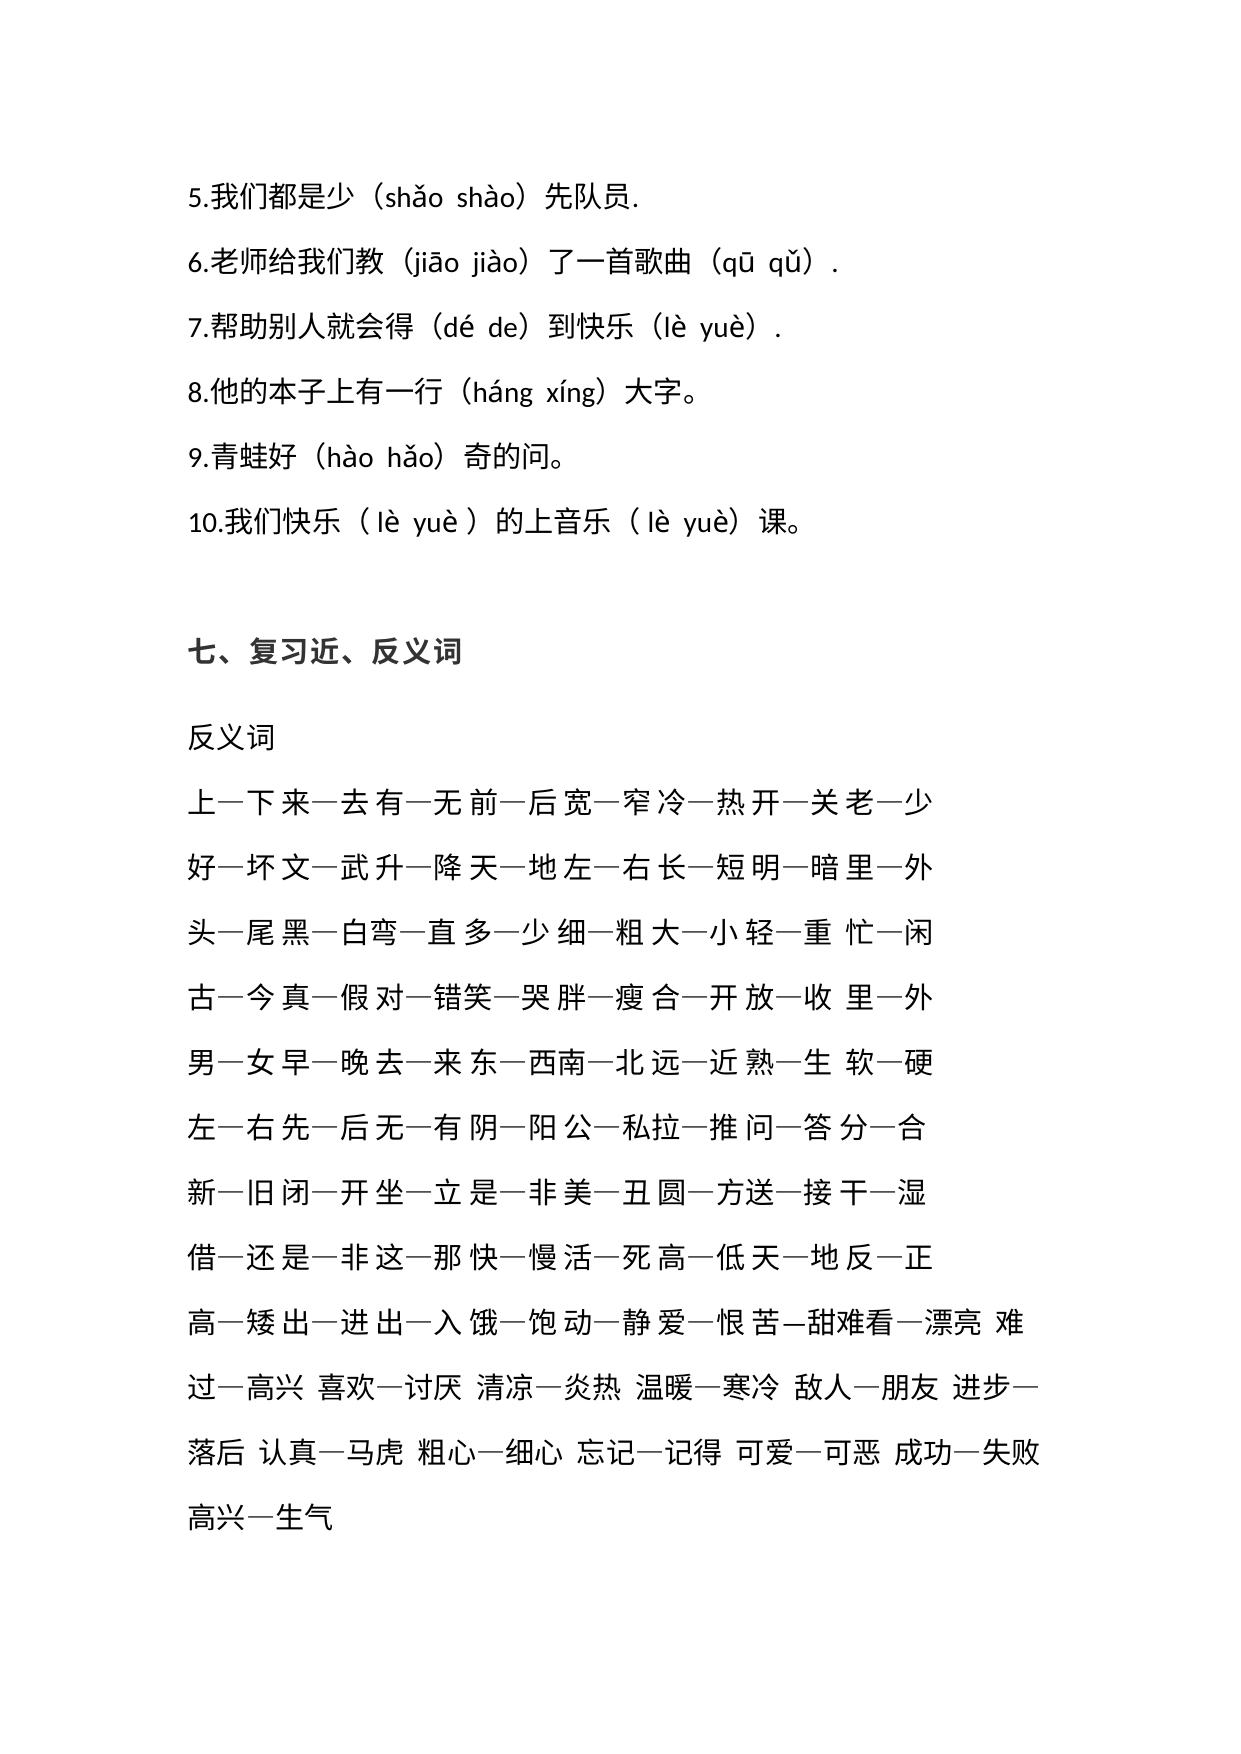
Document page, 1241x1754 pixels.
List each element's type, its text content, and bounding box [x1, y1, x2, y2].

text 9.青蛙好（hào hǎo）奇的问。 [187, 422, 1053, 487]
text 10.我们快乐（ lè yuè ）的上音乐（ lè yuè）课。 [187, 487, 1053, 552]
text 反义词 [187, 703, 1053, 768]
text 6.老师给我们教（jiāo jiào）了一首歌曲（qū qǔ）. [187, 227, 1053, 292]
text 七、复习近、反义词 [187, 617, 1053, 682]
text 好—坏 文—武 升—降 天—地 左—右 长—短 明—暗 里—外 [187, 833, 1053, 898]
text 古—今 真—假 对—错笑—哭 胖—瘦 合—开 放—收 里—外 [187, 963, 1053, 1028]
text 借—还 是—非 这—那 快—慢 活—死 高—低 天—地 反—正 [187, 1223, 1053, 1288]
text 5.我们都是少（shǎo shào）先队员. [187, 162, 1053, 227]
text 上—下 来—去 有—无 前—后 宽—窄 冷—热 开—关 老—少 [187, 768, 1053, 833]
text 高—矮 出—进 出—入 饿—饱 动—静 爱—恨 苦—甜难看—漂亮 难过—高兴 喜欢—讨厌 清凉—炎热 温暖—寒冷 敌人—朋友 进步—落后 认真—马虎 粗心—细心 忘记—记得 可爱—可恶 成功—失败 高兴—生气 [187, 1288, 1053, 1548]
text 男—女 早—晚 去—来 东—西南—北 远—近 熟—生 软—硬 [187, 1028, 1053, 1093]
text 左—右 先—后 无—有 阴—阳 公—私拉—推 问—答 分—合 [187, 1093, 1053, 1158]
text 8.他的本子上有一行（háng xíng）大字。 [187, 357, 1053, 422]
text 新—旧 闭—开 坐—立 是—非 美—丑 圆—方送—接 干—湿 [187, 1158, 1053, 1223]
text 7.帮助别人就会得（dé de）到快乐（lè yuè）. [187, 292, 1053, 357]
text 头—尾 黑—白弯—直 多—少 细—粗 大—小 轻—重 忙—闲 [187, 898, 1053, 963]
